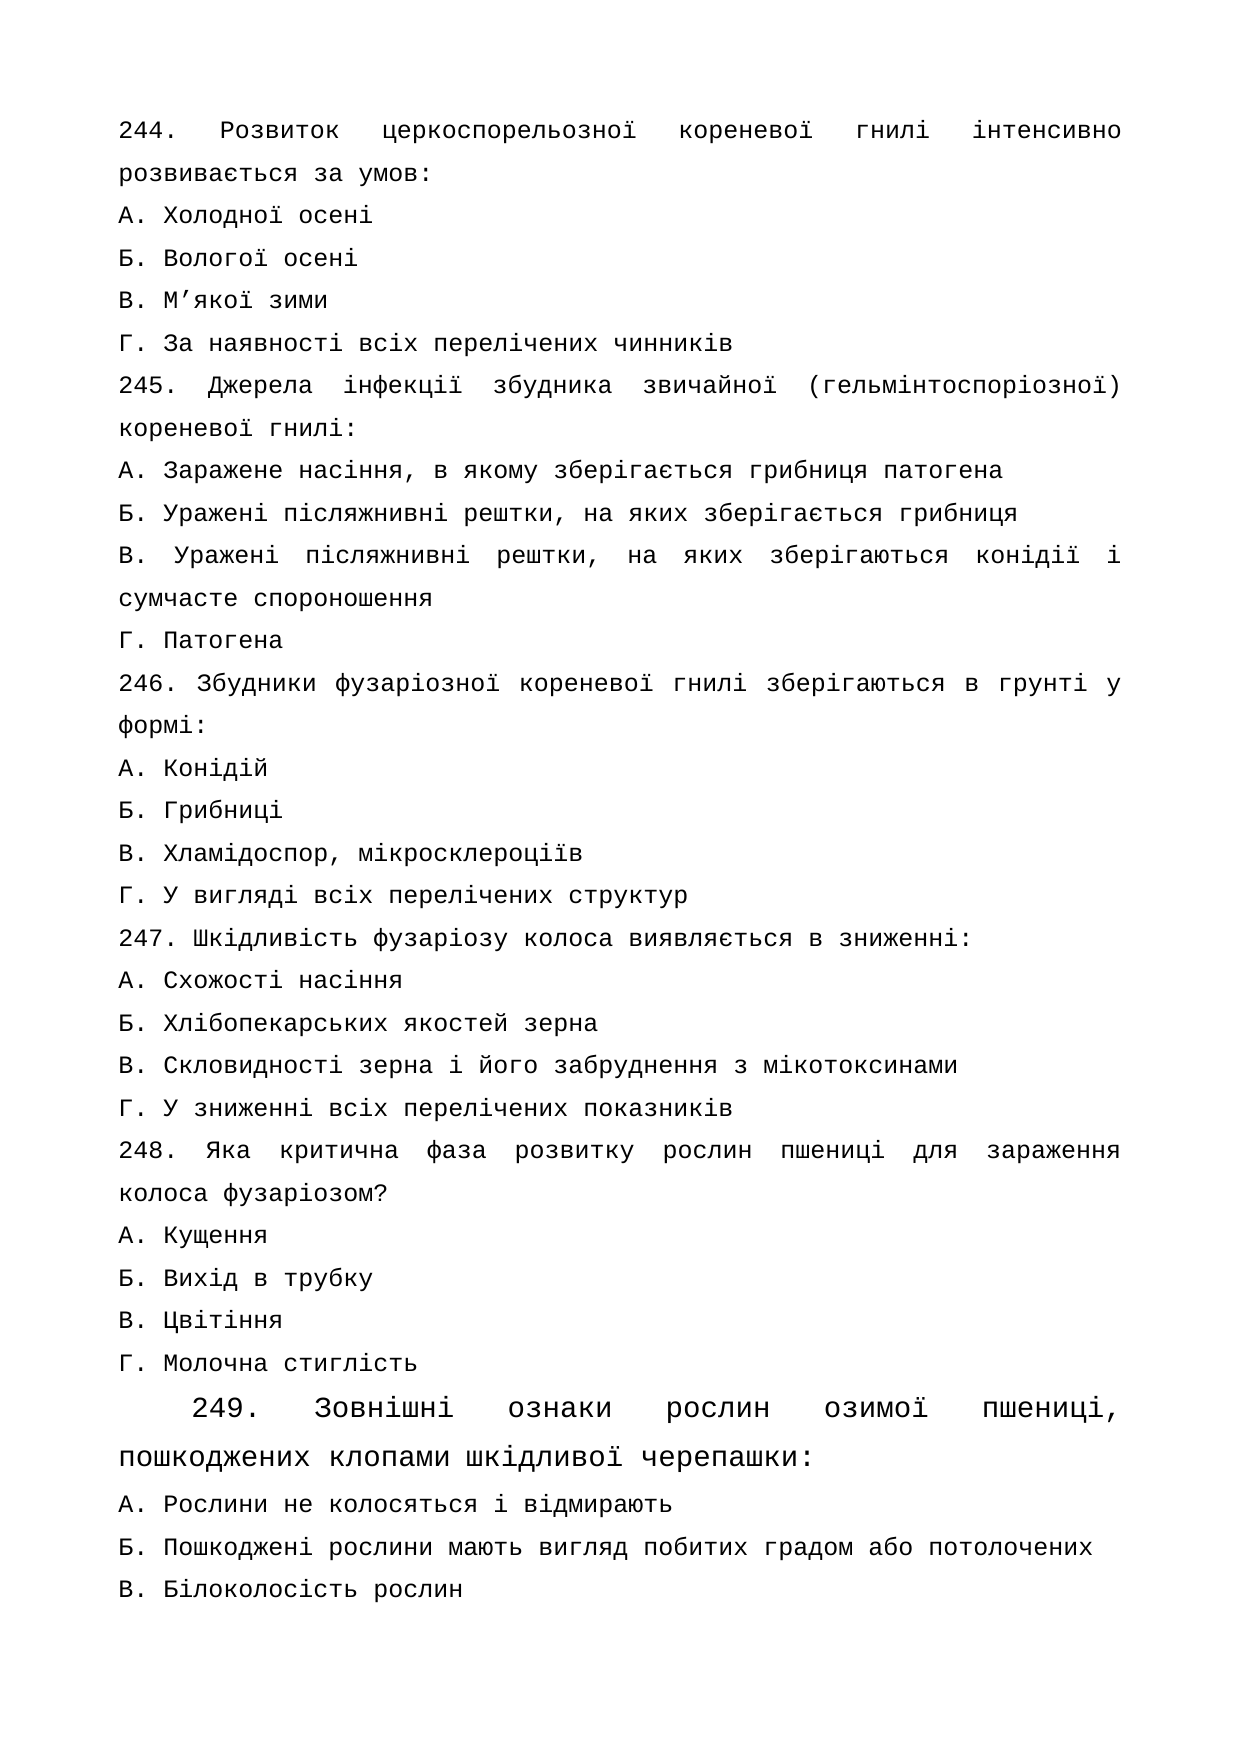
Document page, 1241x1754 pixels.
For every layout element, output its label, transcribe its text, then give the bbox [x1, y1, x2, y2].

text Б. Пошкоджені рослини мають вигляд побитих градом або потолочених [118, 1534, 1122, 1563]
text А. Кущення [118, 1223, 1122, 1251]
text Б. Хлібопекарських якостей зерна [118, 1011, 1122, 1039]
text В. Цвітіння [118, 1308, 1122, 1336]
text Б. Грибниці [118, 798, 1122, 826]
text В. Скловидності зерна і його забруднення з мікотоксинами [118, 1053, 1122, 1081]
text Г. За наявності всіх перелічених чинників [118, 331, 1122, 359]
text Б. Уражені післяжнивні рештки, на яких зберігається грибниця [118, 501, 1122, 529]
text В. Білоколосість рослин [118, 1577, 1122, 1605]
text 248. Яка критична фаза розвитку рослин пшениці для зараження колоса фузаріозом? [118, 1138, 1122, 1209]
text А. Конідій [118, 756, 1122, 784]
text А. Заражене насіння, в якому зберігається грибниця патогена [118, 458, 1122, 486]
text В. М’якої зими [118, 288, 1122, 316]
text 247. Шкідливість фузаріозу колоса виявляється в зниженні: [118, 926, 1122, 954]
text Г. Патогена [118, 628, 1122, 656]
text Г. Молочна стиглість [118, 1351, 1122, 1379]
text А. Рослини не колосяться і відмирають [118, 1492, 1122, 1520]
text Б. Вихід в трубку [118, 1266, 1122, 1294]
text А. Схожості насіння [118, 968, 1122, 996]
text В. Уражені післяжнивні рештки, на яких зберігаються конідії і сумчасте спороношення [118, 543, 1122, 614]
text 245. Джерела інфекції збудника звичайної (гельмінтоспоріозної) кореневої гнилі: [118, 373, 1122, 444]
text Г. У зниженні всіх перелічених показників [118, 1096, 1122, 1124]
text 246. Збудники фузаріозної кореневої гнилі зберігаються в грунті у формі: [118, 671, 1122, 741]
text А. Холодної осені [118, 203, 1122, 231]
text 244. Розвиток церкоспорельозної кореневої гнилі інтенсивно розвивається за умов: [118, 118, 1122, 189]
text 249. Зовнішні ознаки рослин озимої пшениці, пошкоджених клопами шкідливої черепашки: [118, 1393, 1122, 1476]
text В. Хламідоспор, мікросклероціїв [118, 841, 1122, 869]
text Г. У вигляді всіх перелічених структур [118, 883, 1122, 911]
text Б. Вологої осені [118, 246, 1122, 274]
